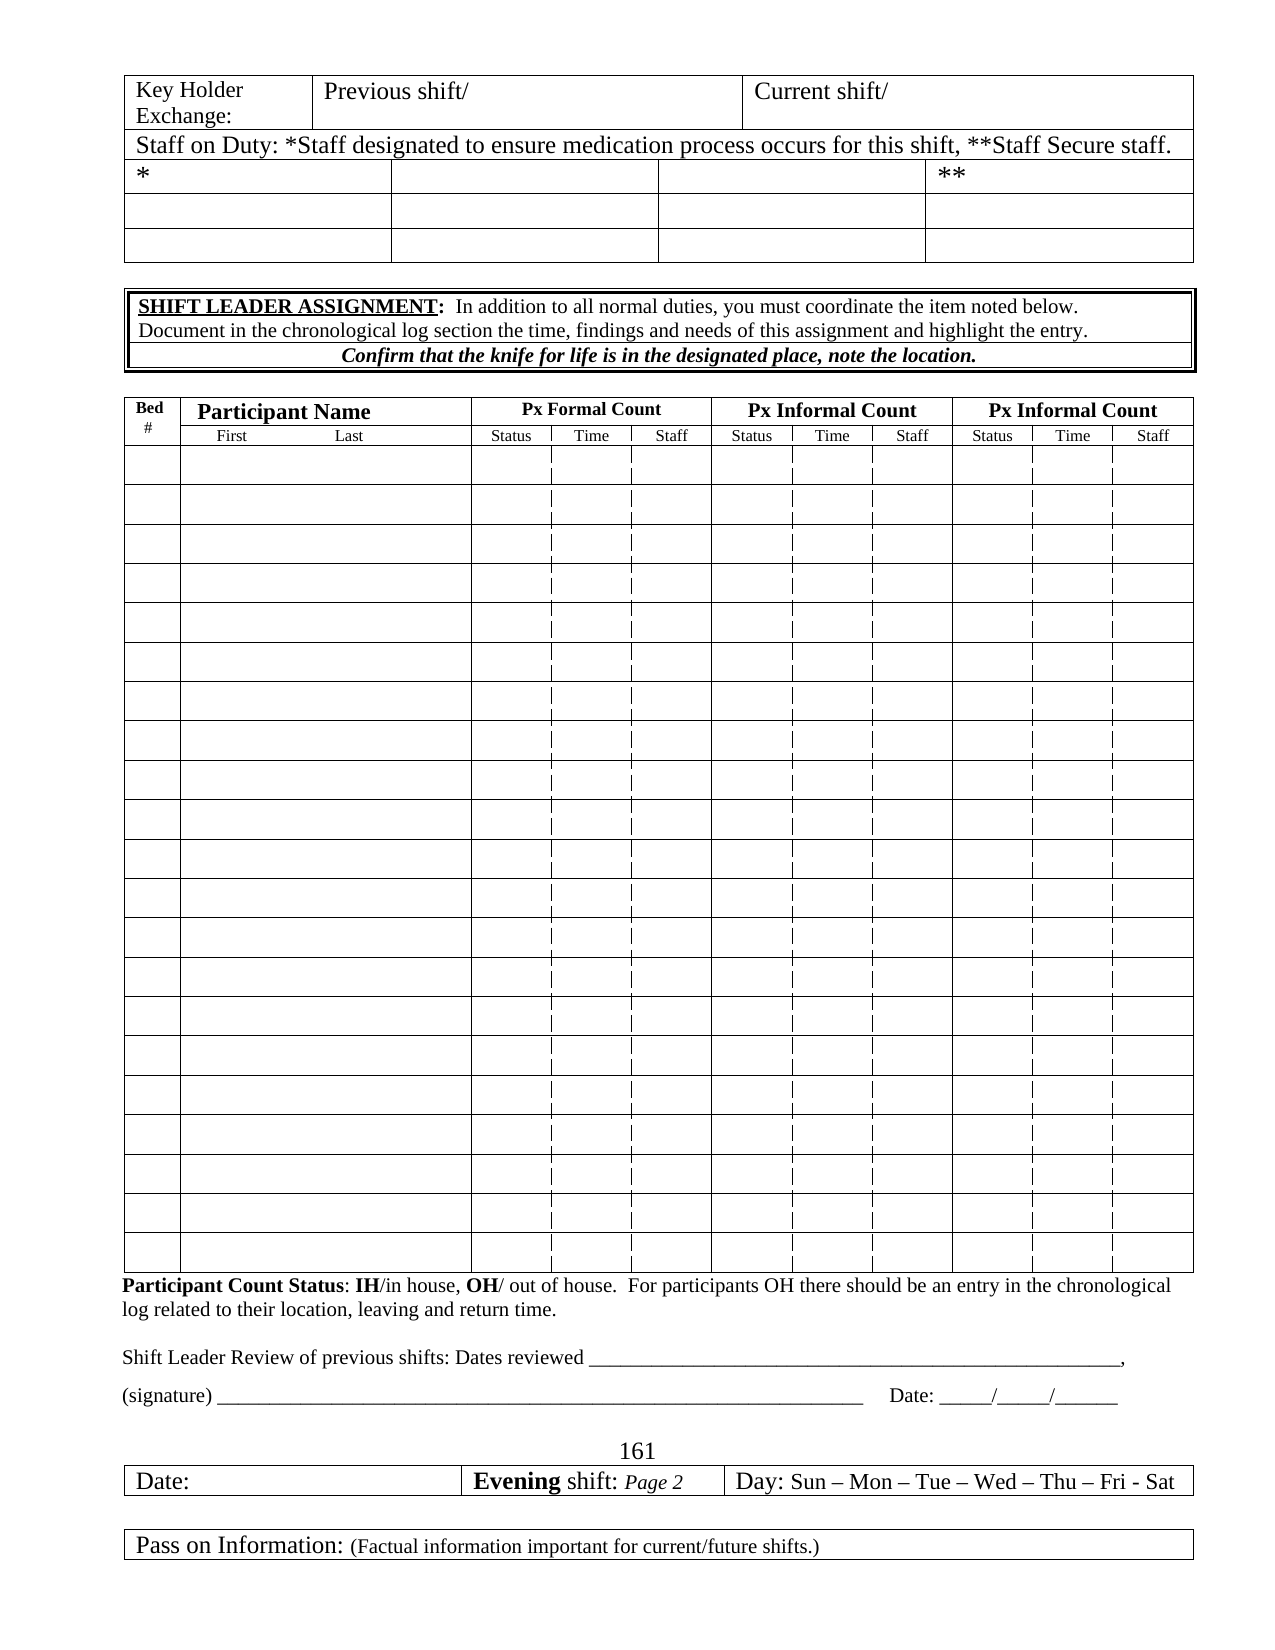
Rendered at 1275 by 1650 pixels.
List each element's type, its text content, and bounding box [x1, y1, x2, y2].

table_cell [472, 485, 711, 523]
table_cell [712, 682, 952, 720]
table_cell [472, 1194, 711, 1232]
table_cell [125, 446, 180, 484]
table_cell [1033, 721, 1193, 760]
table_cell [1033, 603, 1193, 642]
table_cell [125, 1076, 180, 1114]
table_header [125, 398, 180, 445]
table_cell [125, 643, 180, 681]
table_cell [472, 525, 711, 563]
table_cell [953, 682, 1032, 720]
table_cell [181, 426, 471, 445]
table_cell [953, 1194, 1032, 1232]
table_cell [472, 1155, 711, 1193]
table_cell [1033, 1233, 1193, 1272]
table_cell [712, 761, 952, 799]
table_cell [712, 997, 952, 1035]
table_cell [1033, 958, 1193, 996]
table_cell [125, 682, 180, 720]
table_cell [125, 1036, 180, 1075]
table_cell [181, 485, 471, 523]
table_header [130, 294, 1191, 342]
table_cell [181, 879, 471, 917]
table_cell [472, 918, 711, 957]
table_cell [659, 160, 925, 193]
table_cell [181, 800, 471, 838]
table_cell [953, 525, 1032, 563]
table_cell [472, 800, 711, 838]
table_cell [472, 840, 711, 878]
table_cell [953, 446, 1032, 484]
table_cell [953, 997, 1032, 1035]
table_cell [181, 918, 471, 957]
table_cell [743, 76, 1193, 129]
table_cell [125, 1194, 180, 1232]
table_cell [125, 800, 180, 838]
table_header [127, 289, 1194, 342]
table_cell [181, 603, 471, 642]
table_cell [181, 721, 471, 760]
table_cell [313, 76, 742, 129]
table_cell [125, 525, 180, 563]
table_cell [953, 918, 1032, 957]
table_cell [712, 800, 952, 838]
text Participant Count Status: IH/in house, OH/ out of house. For participants OH there should be an entry in the chronological [75, 1273, 1200, 1297]
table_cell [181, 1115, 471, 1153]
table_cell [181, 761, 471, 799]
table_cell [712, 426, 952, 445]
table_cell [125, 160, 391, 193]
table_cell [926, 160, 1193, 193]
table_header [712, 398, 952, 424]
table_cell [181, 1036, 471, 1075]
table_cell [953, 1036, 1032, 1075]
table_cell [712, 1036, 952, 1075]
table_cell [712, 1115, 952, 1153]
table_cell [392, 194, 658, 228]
text (signature) ______________________________________________________________ Date: _____/_____/______ [75, 1383, 1200, 1407]
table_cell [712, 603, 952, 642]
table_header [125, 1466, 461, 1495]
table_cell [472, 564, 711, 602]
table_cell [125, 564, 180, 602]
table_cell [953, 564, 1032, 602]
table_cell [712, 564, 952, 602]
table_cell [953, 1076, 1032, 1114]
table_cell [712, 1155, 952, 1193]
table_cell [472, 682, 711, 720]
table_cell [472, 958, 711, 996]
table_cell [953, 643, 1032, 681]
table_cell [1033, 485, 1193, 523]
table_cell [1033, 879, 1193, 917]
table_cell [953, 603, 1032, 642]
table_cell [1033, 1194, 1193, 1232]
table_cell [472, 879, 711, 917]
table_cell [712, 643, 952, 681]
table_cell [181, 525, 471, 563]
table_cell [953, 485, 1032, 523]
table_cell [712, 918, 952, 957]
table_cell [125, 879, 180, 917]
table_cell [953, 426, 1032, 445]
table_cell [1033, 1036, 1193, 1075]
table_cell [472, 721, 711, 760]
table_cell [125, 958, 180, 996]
text 161 [75, 1436, 1200, 1465]
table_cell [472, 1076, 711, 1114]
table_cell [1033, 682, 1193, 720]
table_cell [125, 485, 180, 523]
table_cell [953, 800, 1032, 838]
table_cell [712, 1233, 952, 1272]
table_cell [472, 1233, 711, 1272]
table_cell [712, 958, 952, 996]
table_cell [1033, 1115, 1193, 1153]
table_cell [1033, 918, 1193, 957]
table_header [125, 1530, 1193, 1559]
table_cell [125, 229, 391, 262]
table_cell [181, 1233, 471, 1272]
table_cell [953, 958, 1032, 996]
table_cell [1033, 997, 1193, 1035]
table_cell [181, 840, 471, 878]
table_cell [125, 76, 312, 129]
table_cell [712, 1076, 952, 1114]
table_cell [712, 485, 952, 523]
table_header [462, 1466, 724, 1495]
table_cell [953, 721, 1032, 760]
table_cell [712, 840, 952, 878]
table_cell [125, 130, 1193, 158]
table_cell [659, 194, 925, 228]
text Shift Leader Review of previous shifts: Dates reviewed ___________________________________________________, [75, 1345, 1200, 1369]
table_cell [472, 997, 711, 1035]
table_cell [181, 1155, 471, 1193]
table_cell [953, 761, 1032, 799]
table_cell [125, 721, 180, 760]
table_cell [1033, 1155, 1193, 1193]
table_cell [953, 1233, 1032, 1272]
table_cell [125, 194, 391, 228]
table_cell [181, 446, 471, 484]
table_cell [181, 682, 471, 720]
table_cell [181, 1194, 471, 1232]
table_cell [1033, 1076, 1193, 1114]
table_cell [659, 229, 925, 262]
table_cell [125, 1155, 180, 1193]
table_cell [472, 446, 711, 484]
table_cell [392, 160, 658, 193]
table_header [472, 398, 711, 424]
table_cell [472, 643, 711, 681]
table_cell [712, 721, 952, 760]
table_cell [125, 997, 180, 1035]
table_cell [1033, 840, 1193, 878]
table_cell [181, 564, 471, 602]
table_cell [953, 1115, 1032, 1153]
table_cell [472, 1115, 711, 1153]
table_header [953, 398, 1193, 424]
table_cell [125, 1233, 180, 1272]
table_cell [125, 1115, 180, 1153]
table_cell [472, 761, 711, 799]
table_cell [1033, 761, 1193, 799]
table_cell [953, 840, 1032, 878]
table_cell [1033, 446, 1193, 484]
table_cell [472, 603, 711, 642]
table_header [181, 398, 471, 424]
text log related to their location, leaving and return time. [75, 1297, 1200, 1321]
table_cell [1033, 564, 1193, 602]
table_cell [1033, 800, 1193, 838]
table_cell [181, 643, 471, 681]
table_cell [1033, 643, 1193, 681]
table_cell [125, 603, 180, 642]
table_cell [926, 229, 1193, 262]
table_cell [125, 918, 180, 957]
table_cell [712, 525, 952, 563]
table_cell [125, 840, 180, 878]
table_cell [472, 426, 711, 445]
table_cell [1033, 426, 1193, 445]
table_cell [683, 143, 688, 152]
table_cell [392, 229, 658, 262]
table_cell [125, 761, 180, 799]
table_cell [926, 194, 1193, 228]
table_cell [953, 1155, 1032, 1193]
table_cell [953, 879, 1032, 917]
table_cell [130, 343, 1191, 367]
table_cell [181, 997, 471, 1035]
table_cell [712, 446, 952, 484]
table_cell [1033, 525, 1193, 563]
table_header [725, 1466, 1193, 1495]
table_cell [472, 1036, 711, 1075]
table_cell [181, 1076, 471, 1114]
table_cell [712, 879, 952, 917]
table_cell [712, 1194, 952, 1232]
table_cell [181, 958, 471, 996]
